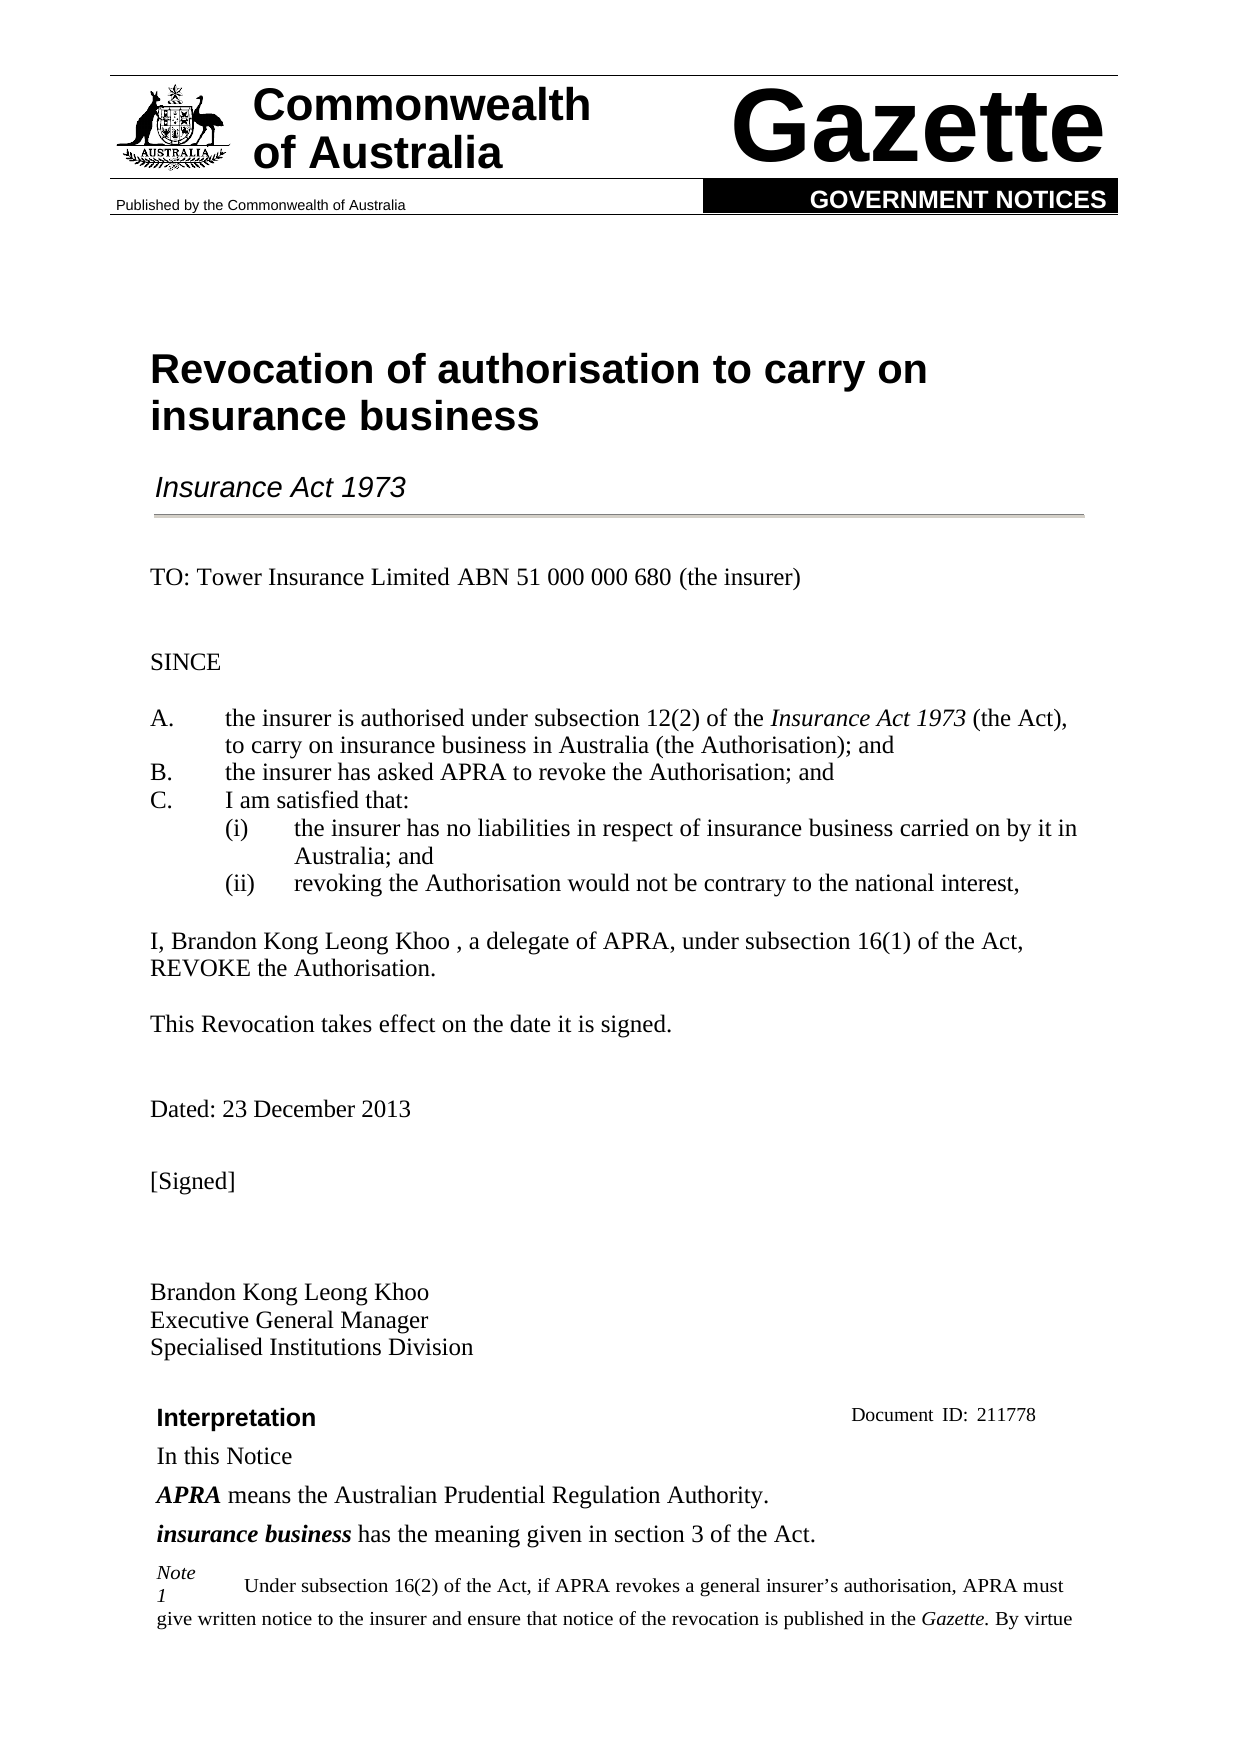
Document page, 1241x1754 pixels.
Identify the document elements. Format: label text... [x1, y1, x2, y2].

text I, Brandon Kong Leong Khoo , a delegate of APRA, under subsection 16(1) of the Act, REVOKE the Authorisation. [150, 927, 1088, 982]
text This Revocation takes effect on the date it is signed. [150, 1009, 1088, 1038]
text Note 1 [156, 1561, 211, 1607]
list the insurer has no liabilities in respect of insurance business carried on by it in Australia; and [225, 814, 1077, 870]
text TO: Tower Insurance Limited ABN 51 000 000 680 (the insurer) [150, 562, 1088, 591]
text APRA means the Australian Prudential Regulation Authority. [156, 1481, 1088, 1509]
list the insurer is authorised under subsection 12(2) of the Insurance Act 1973 (the Act), to carry on insurance business in Australia (the Authorisation); and [150, 704, 1068, 759]
list revoking the Authorisation would not be contrary to the national interest, [225, 870, 1088, 897]
text [Signed] [150, 1166, 1088, 1194]
list the insurer has asked APRA to revoke the Authorisation; and [150, 759, 1088, 786]
text Revocation of authorisation to carry on insurance business [150, 347, 1088, 440]
text In this Notice [156, 1441, 1088, 1470]
text Insurance Act 1973 [154, 469, 1088, 503]
text give written notice to the insurer and ensure that notice of the revocation is published in the Gazette. By virtue [156, 1607, 1088, 1630]
text Brandon Kong Leong Khoo Executive General Manager Specialised Institutions Division [150, 1278, 524, 1361]
list I am satisfied that: [150, 786, 1088, 814]
text Dated: 23 December 2013 [150, 1094, 1088, 1123]
text SINCE [150, 647, 1088, 676]
text Under subsection 16(2) of the Act, if APRA revokes a general insurer’s authorisation, APRA must [244, 1574, 1088, 1597]
text insurance business has the meaning given in section 3 of the Act. [156, 1519, 1088, 1548]
text Interpretation Document ID: 211778 [156, 1398, 1088, 1432]
